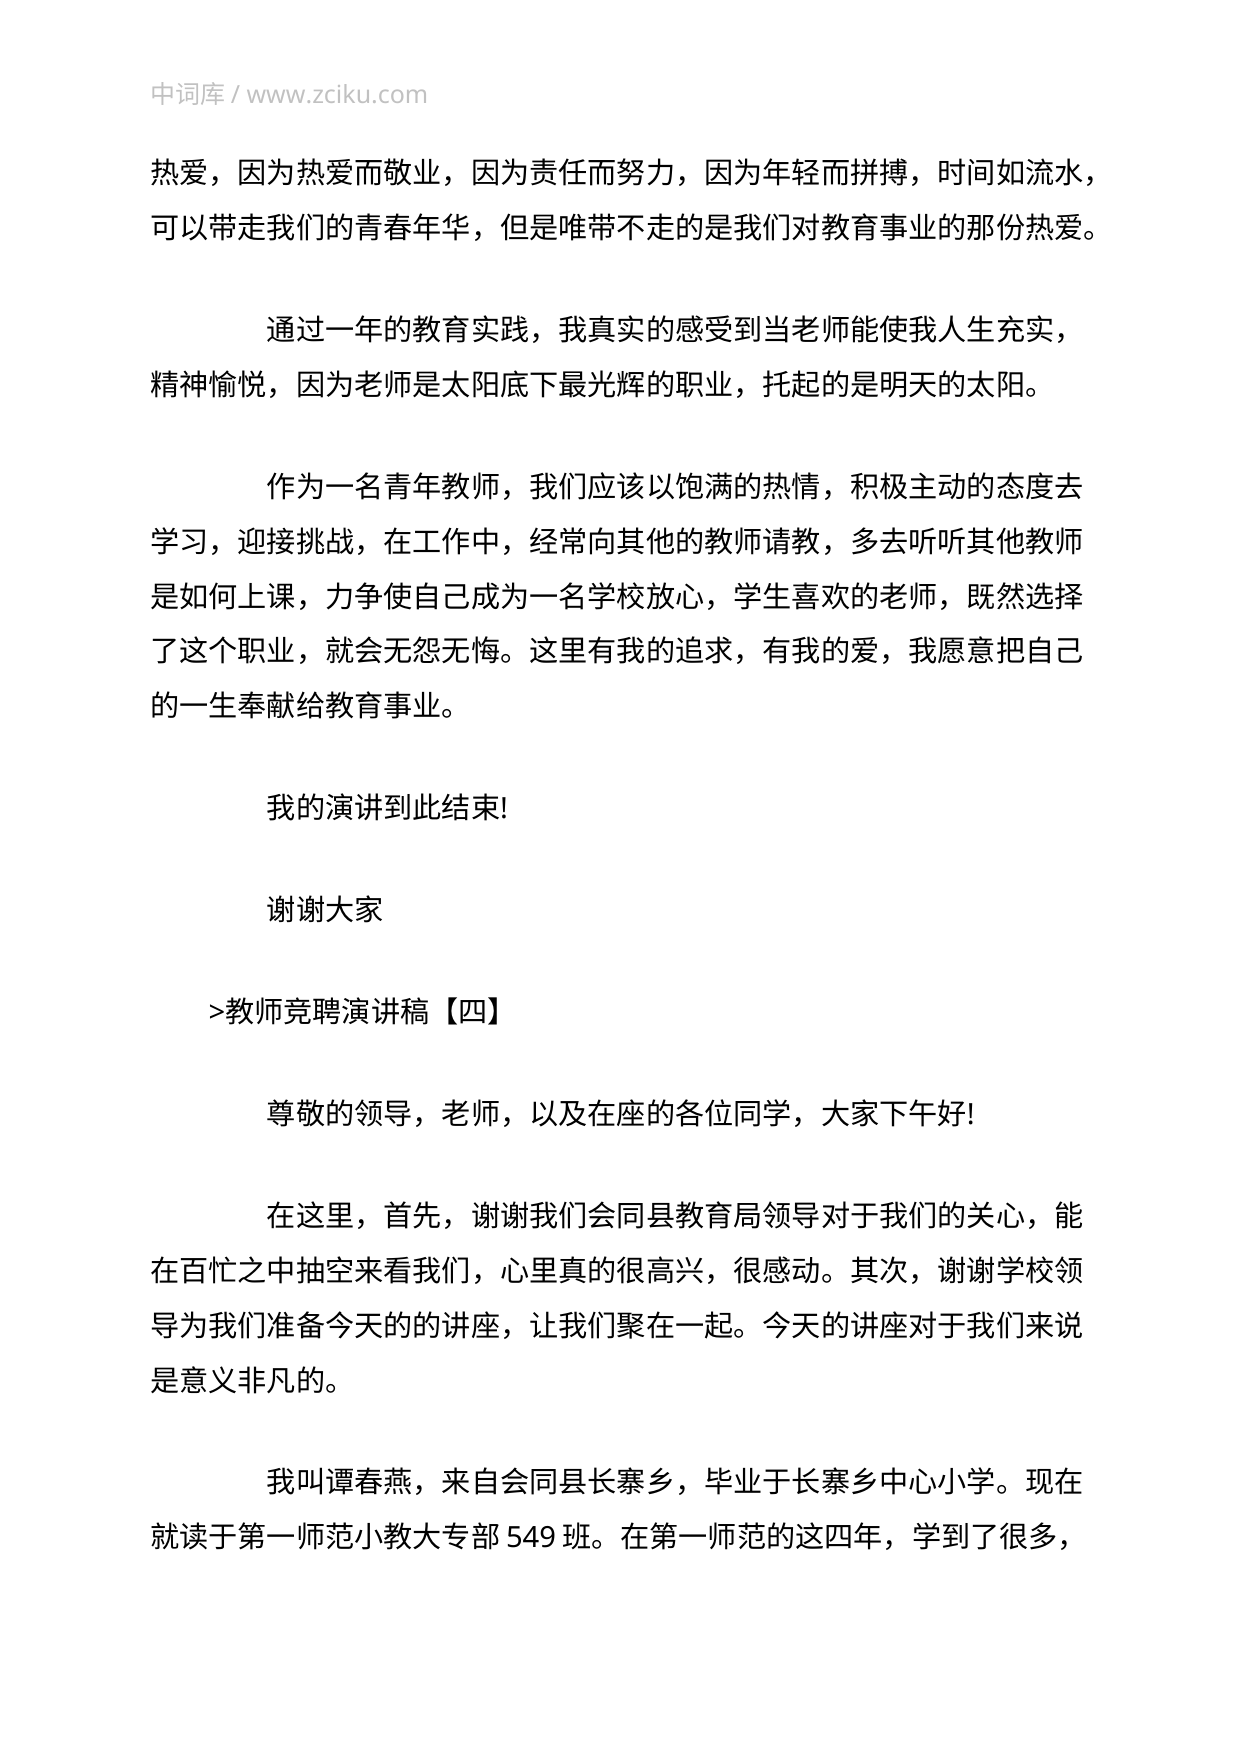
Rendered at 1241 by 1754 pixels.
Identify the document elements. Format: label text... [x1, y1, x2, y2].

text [150, 1459, 1090, 1556]
text 在这里，首先，谢谢我们会同县教育局领导对于我们的关心，能在百忙之中抽空来看我们，心里真的很高兴，很感动。其次，谢谢学校领导为我们准备今天的的讲座，让我们聚在一起。今天的讲座对于我们来说是意义非凡的。 [150, 1192, 1090, 1399]
text 谢谢大家 [150, 887, 1090, 929]
text >教师竞聘演讲稿【四】 [150, 988, 1090, 1031]
text 尊敬的领导，老师，以及在座的各位同学，大家下午好! [150, 1090, 1090, 1133]
text 作为一名青年教师，我们应该以饱满的热情，积极主动的态度去学习，迎接挑战，在工作中，经常向其他的教师请教，多去听听其他教师是如何上课，力争使自己成为一名学校放心，学生喜欢的老师，既然选择了这个职业，就会无怨无悔。这里有我的追求，有我的爱，我愿意把自己的一生奉献给教育事业。 [150, 463, 1090, 725]
text 我的演讲到此结束! [150, 785, 1090, 827]
text 通过一年的教育实践，我真实的感受到当老师能使我人生充实，精神愉悦，因为老师是太阳底下最光辉的职业，托起的是明天的太阳。 [150, 307, 1090, 404]
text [150, 150, 1090, 247]
